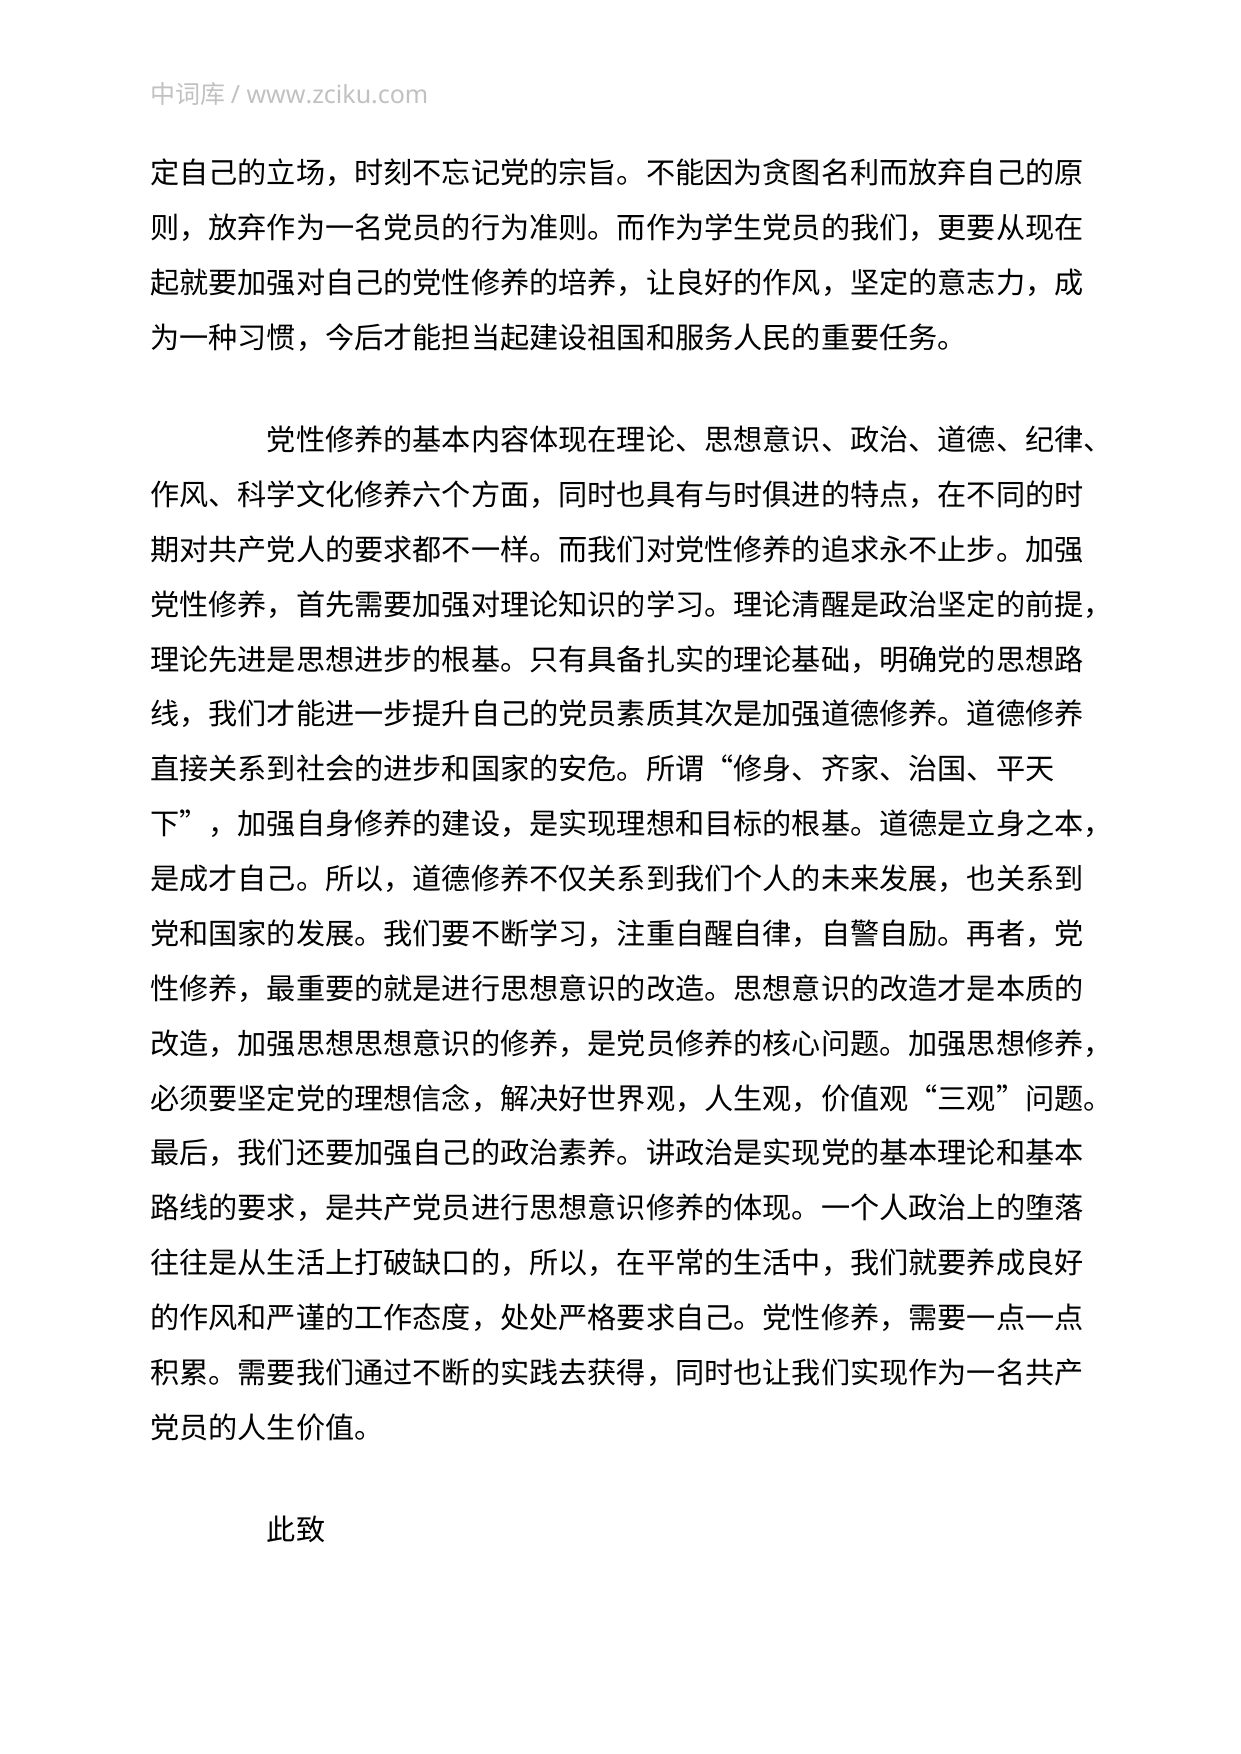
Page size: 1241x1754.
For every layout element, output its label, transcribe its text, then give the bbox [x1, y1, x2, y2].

text 党性修养的基本内容体现在理论、思想意识、政治、道德、纪律、作风、科学文化修养六个方面，同时也具有与时俱进的特点，在不同的时期对共产党人的要求都不一样。而我们对党性修养的追求永不止步。加强党性修养，首先需要加强对理论知识的学习。理论清醒是政治坚定的前提，理论先进是思想进步的根基。只有具备扎实的理论基础，明确党的思想路线，我们才能进一步提升自己的党员素质其次是加强道德修养。道德修养直接关系到社会的进步和国家的安危。所谓“修身、齐家、治国、平天下”，加强自身修养的建设，是实现理想和目标的根基。道德是立身之本，是成才自己。所以，道德修养不仅关系到我们个人的未来发展，也关系到党和国家的发展。我们要不断学习，注重自醒自律，自警自励。再者，党性修养，最重要的就是进行思想意识的改造。思想意识的改造才是本质的改造，加强思想思想意识的修养，是党员修养的核心问题。加强思想修养，必须要坚定党的理想信念，解决好世界观，人生观，价值观“三观”问题。最后，我们还要加强自己的政治素养。讲政治是实现党的基本理论和基本路线的要求，是共产党员进行思想意识修养的体现。一个人政治上的堕落往往是从生活上打破缺口的，所以，在平常的生活中，我们就要养成良好的作风和严谨的工作态度，处处严格要求自己。党性修养，需要一点一点积累。需要我们通过不断的实践去获得，同时也让我们实现作为一名共产党员的人生价值。 [150, 416, 1090, 1447]
text 此致 [150, 1506, 1090, 1549]
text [150, 150, 1090, 357]
